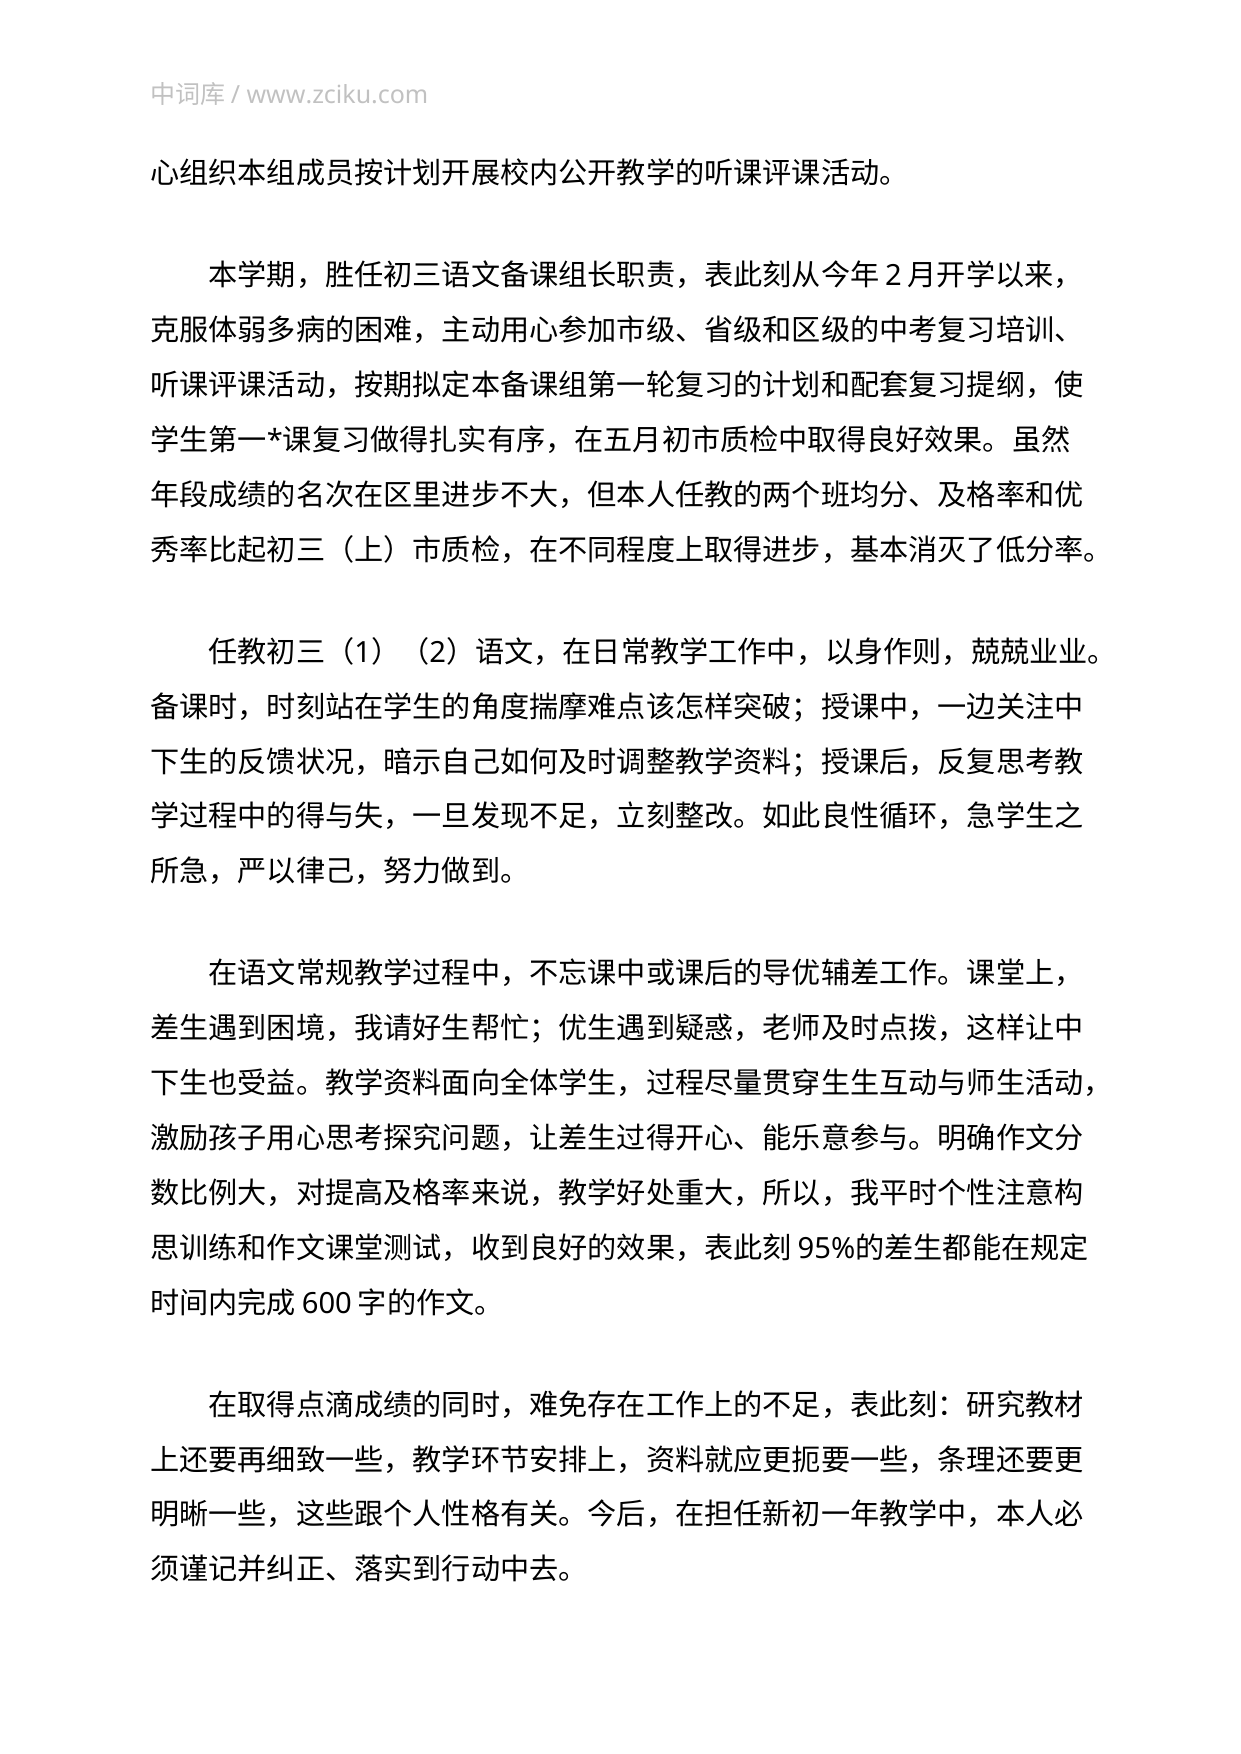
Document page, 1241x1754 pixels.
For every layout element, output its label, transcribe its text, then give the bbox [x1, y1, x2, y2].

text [150, 150, 1090, 192]
text 任教初三（1）（2）语文，在日常教学工作中，以身作则，兢兢业业。备课时，时刻站在学生的角度揣摩难点该怎样突破；授课中，一边关注中下生的反馈状况，暗示自己如何及时调整教学资料；授课后，反复思考教学过程中的得与失，一旦发现不足，立刻整改。如此良性循环，急学生之所急，严以律己，努力做到。 [150, 628, 1090, 890]
text 本学期，胜任初三语文备课组长职责，表此刻从今年2月开学以来，克服体弱多病的困难，主动用心参加市级、省级和区级的中考复习培训、听课评课活动，按期拟定本备课组第一轮复习的计划和配套复习提纲，使学生第一*课复习做得扎实有序，在五月初市质检中取得良好效果。虽然年段成绩的名次在区里进步不大，但本人任教的两个班均分、及格率和优秀率比起初三（上）市质检，在不同程度上取得进步，基本消灭了低分率。 [150, 252, 1090, 569]
text 在语文常规教学过程中，不忘课中或课后的导优辅差工作。课堂上，差生遇到困境，我请好生帮忙；优生遇到疑惑，老师及时点拨，这样让中下生也受益。教学资料面向全体学生，过程尽量贯穿生生互动与师生活动，激励孩子用心思考探究问题，让差生过得开心、能乐意参与。明确作文分数比例大，对提高及格率来说，教学好处重大，所以，我平时个性注意构思训练和作文课堂测试，收到良好的效果，表此刻95%的差生都能在规定时间内完成600字的作文。 [150, 950, 1090, 1322]
text 在取得点滴成绩的同时，难免存在工作上的不足，表此刻：研究教材上还要再细致一些，教学环节安排上，资料就应更扼要一些，条理还要更明晰一些，这些跟个人性格有关。今后，在担任新初一年教学中，本人必须谨记并纠正、落实到行动中去。 [150, 1381, 1090, 1588]
